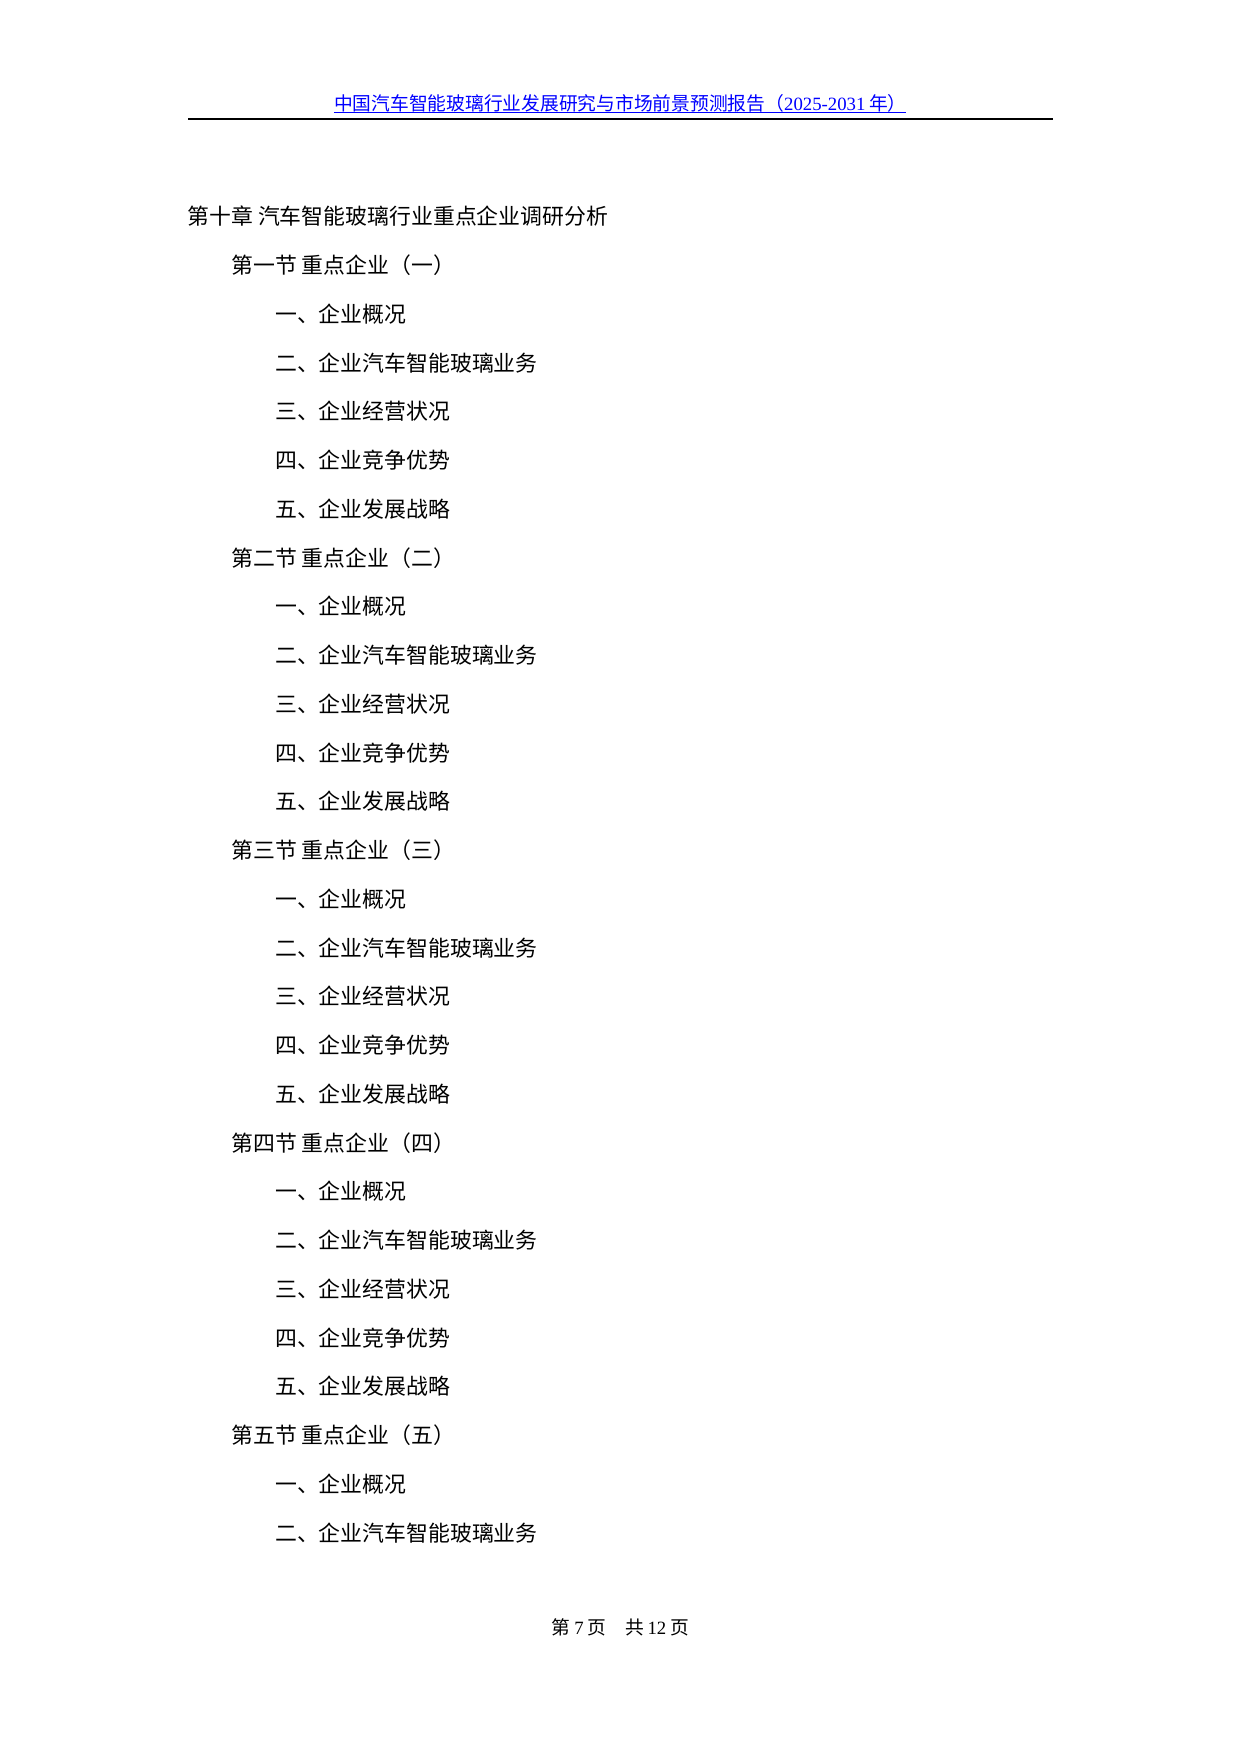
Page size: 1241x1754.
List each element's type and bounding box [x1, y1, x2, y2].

text [187, 150, 1053, 1548]
